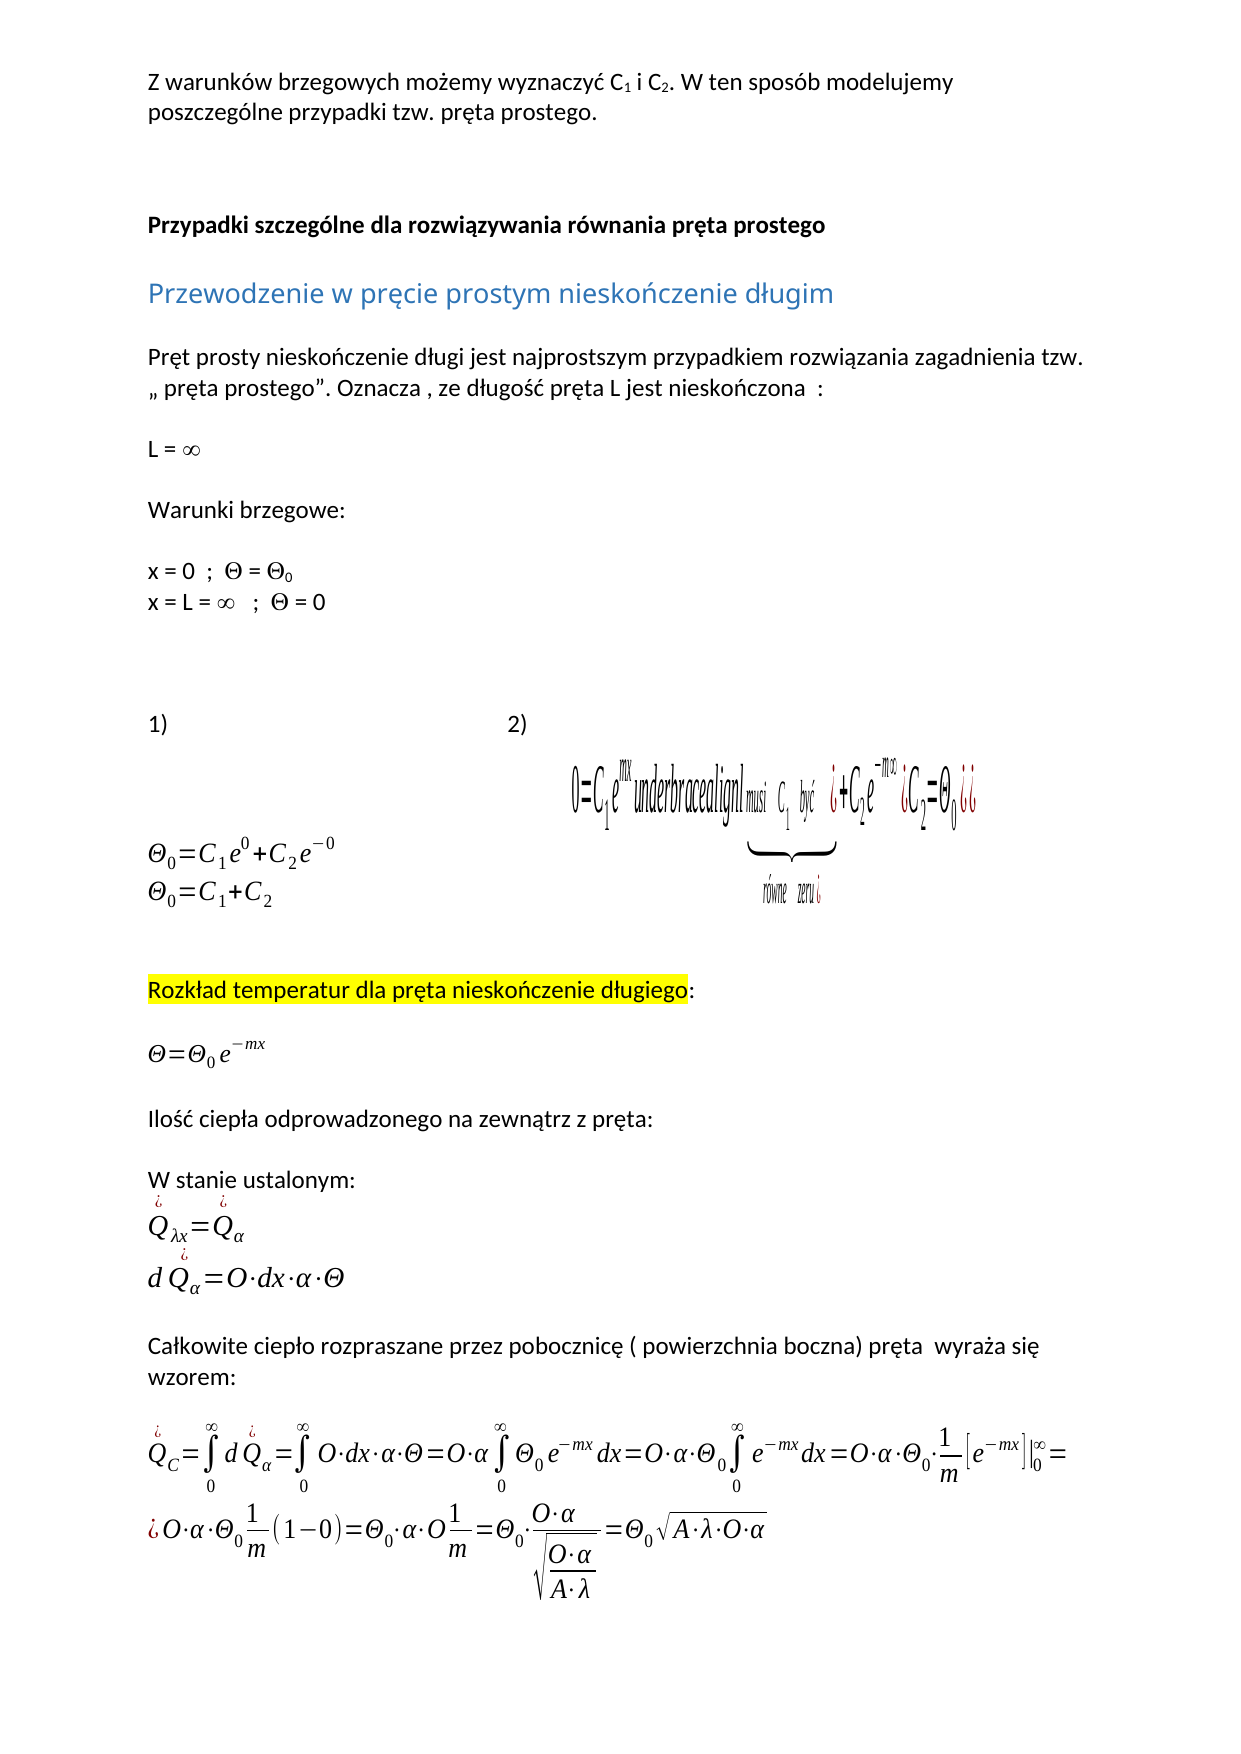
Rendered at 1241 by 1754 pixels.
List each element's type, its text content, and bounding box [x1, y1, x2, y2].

text L = [148, 433, 1093, 464]
text Pręt prosty nieskończenie długi jest najprostszym przypadkiem rozwiązania zagadnienia tzw. „ pręta prostego”. Oznacza , ze długość pręta L jest nieskończona : [148, 342, 1093, 403]
text W stanie ustalonym: [148, 1165, 1093, 1195]
text 1) 2) [148, 708, 1093, 738]
text x = 0 ; = 0 [148, 555, 1093, 586]
text x = L = ; = 0 [148, 586, 1093, 616]
text Warunki brzegowe: [148, 494, 1093, 525]
text Ilość ciepła odprowadzonego na zewnątrz z pręta: [148, 1104, 1093, 1134]
text Przypadki szczególne dla rozwiązywania równania pręta prostego [148, 209, 1093, 239]
text Całkowite ciepło rozpraszane przez pobocznicę ( powierzchnia boczna) pręta wyraża się wzorem: [148, 1330, 1093, 1391]
text Z warunków brzegowych możemy wyznaczyć C1 i C2. W ten sposób modelujemy poszczególne przypadki tzw. pręta prostego. [148, 66, 1093, 127]
text Rozkład temperatur dla pręta nieskończenie długiego: [688, 974, 1093, 1004]
subtitle Przewodzenie w pręcie prostym nieskończenie długim [148, 274, 1093, 311]
